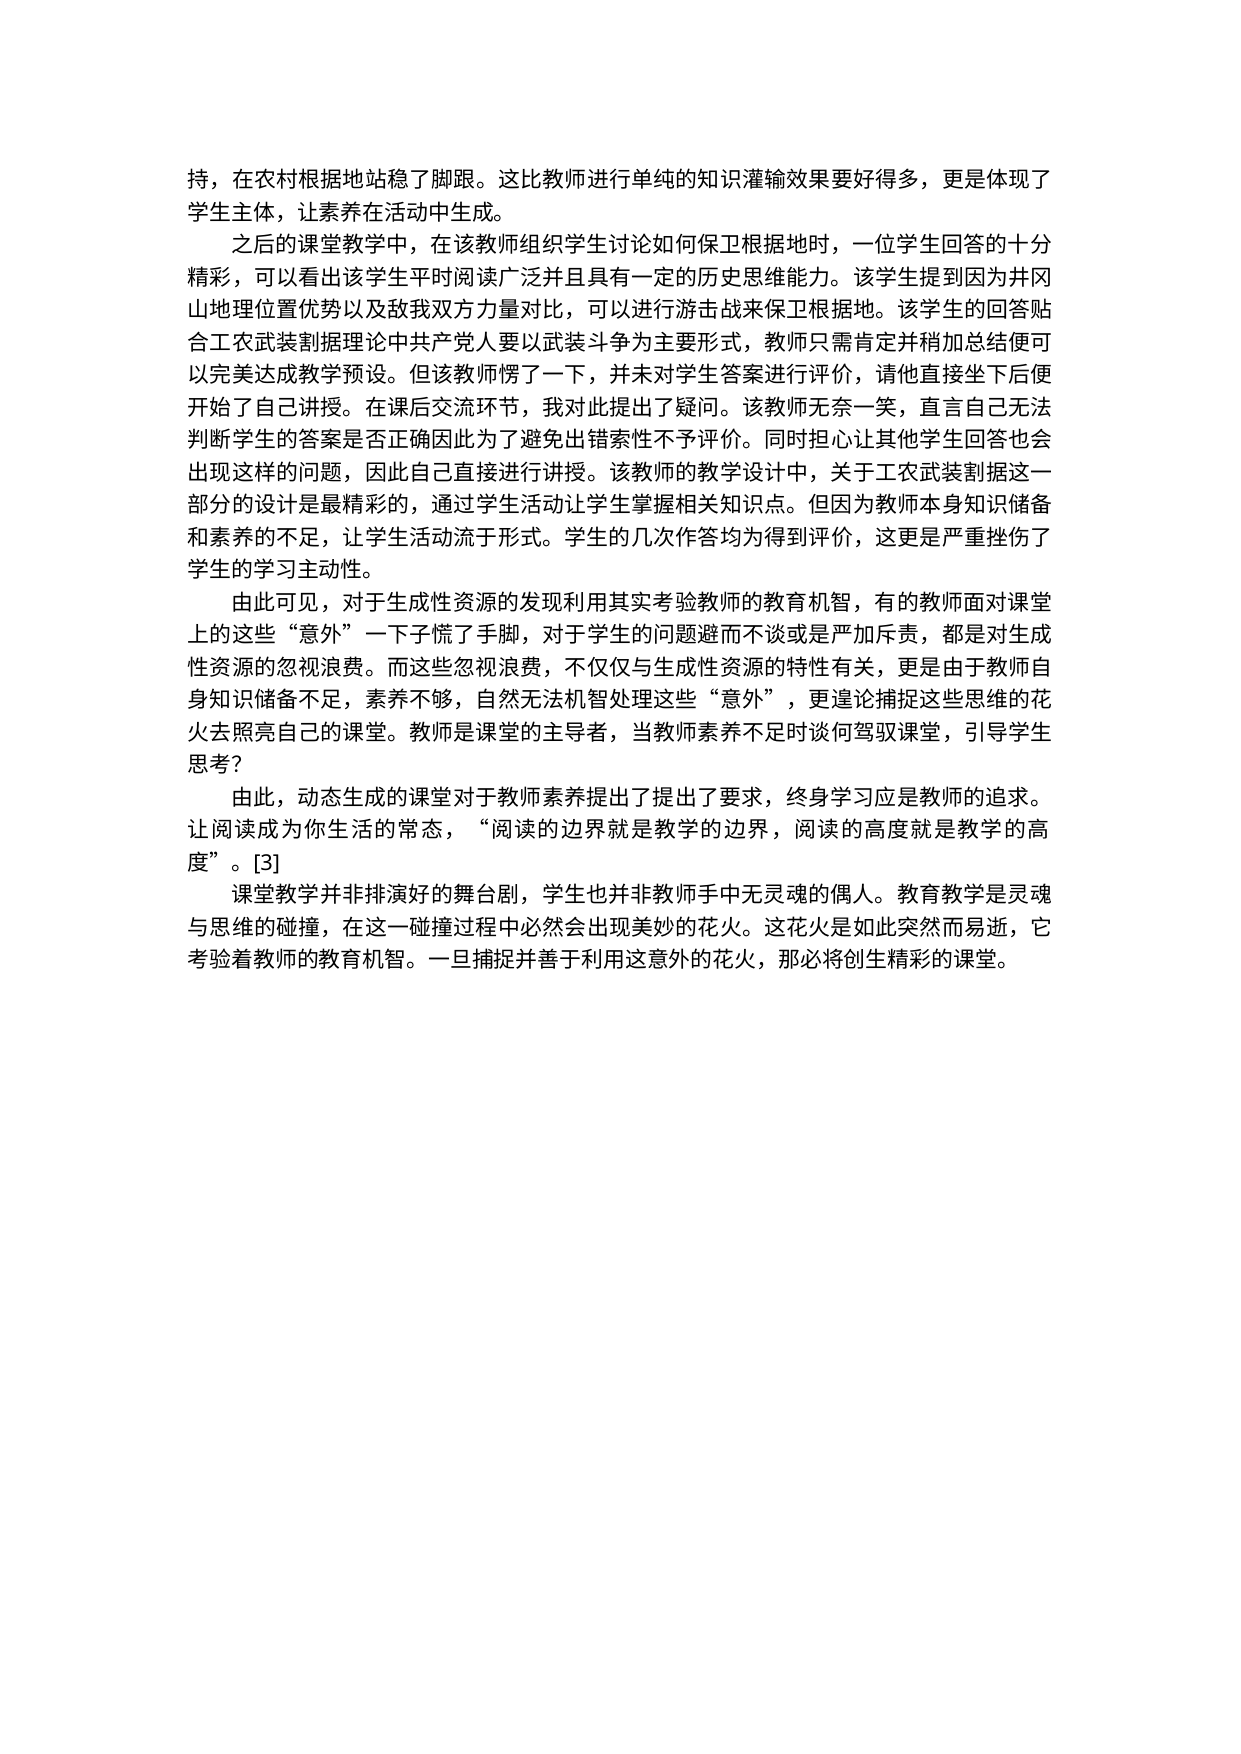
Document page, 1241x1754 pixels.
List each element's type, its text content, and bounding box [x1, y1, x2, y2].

list 课堂教学并非排演好的舞台剧，学生也并非教师手中无灵魂的偶人。教育教学是灵魂与思维的碰撞，在这一碰撞过程中必然会出现美妙的花火。这花火是如此突然而易逝，它考验着教师的教育机智。一旦捕捉并善于利用这意外的花火，那必将创生精彩的课堂。 [187, 877, 1053, 974]
list 之后的课堂教学中，在该教师组织学生讨论如何保卫根据地时，一位学生回答的十分精彩，可以看出该学生平时阅读广泛并且具有一定的历史思维能力。该学生提到因为井冈山地理位置优势以及敌我双方力量对比，可以进行游击战来保卫根据地。该学生的回答贴合工农武装割据理论中共产党人要以武装斗争为主要形式，教师只需肯定并稍加总结便可以完美达成教学预设。但该教师愣了一下，并未对学生答案进行评价，请他直接坐下后便开始了自己讲授。在课后交流环节，我对此提出了疑问。该教师无奈一笑，直言自己无法判断学生的答案是否正确因此为了避免出错索性不予评价。同时担心让其他学生回答也会出现这样的问题，因此自己直接进行讲授。该教师的教学设计中，关于工农武装割据这一部分的设计是最精彩的，通过学生活动让学生掌握相关知识点。但因为教师本身知识储备和素养的不足，让学生活动流于形式。学生的几次作答均为得到评价，这更是严重挫伤了学生的学习主动性。 [187, 227, 1053, 584]
list 由此，动态生成的课堂对于教师素养提出了提出了要求，终身学习应是教师的追求。让阅读成为你生活的常态，“阅读的边界就是教学的边界，阅读的高度就是教学的高度”。[3] [187, 779, 1053, 877]
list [187, 162, 1053, 227]
list 由此可见，对于生成性资源的发现利用其实考验教师的教育机智，有的教师面对课堂上的这些“意外”一下子慌了手脚，对于学生的问题避而不谈或是严加斥责，都是对生成性资源的忽视浪费。而这些忽视浪费，不仅仅与生成性资源的特性有关，更是由于教师自身知识储备不足，素养不够，自然无法机智处理这些“意外”，更遑论捕捉这些思维的花火去照亮自己的课堂。教师是课堂的主导者，当教师素养不足时谈何驾驭课堂，引导学生思考？ [187, 584, 1053, 779]
